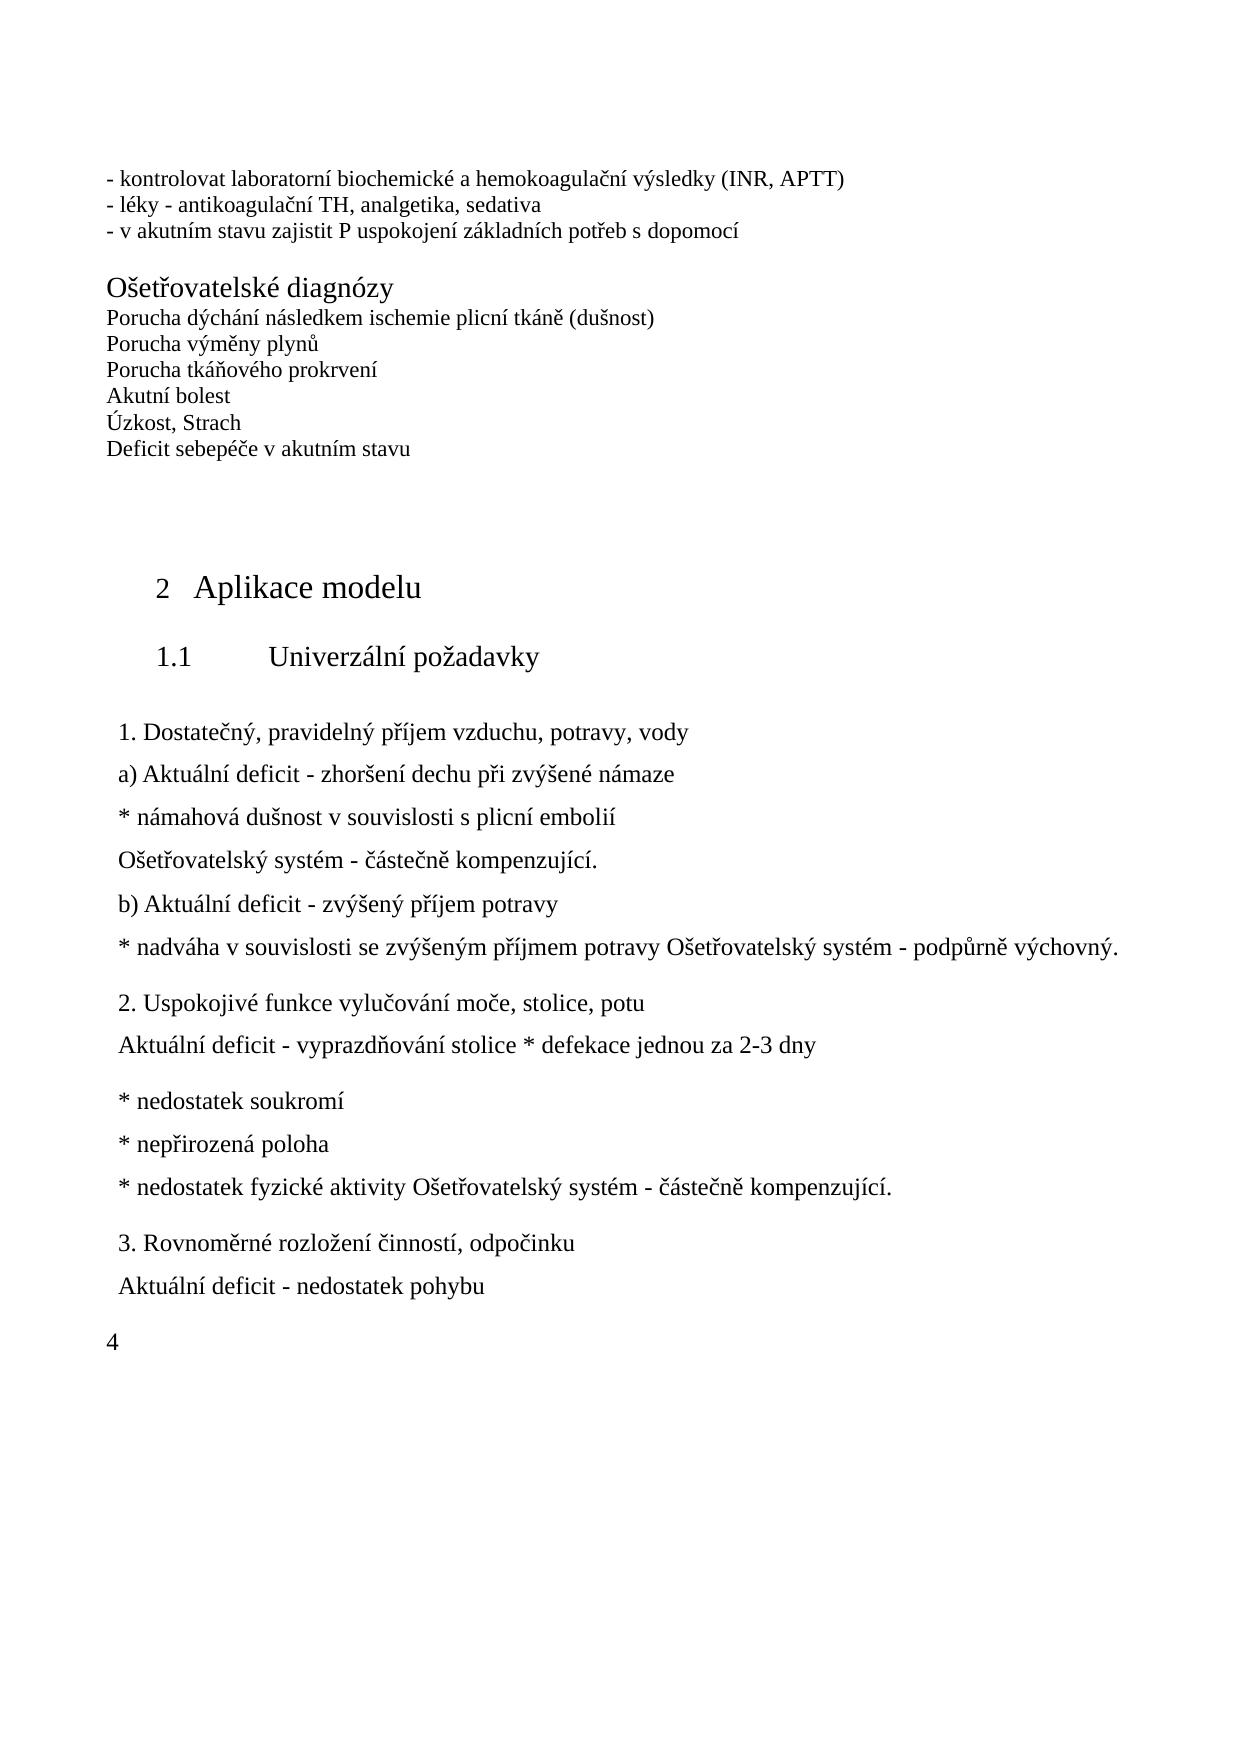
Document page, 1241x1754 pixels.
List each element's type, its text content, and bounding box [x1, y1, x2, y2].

text 1.1 Univerzální požadavky [156, 639, 1140, 673]
list nedostatek fyzické aktivity Ošetřovatelský systém - částečně kompenzující. [118, 1172, 1140, 1201]
text Aktuální deficit - nedostatek pohybu [118, 1271, 1140, 1300]
subtitle Uspokojivé funkce vylučování moče, stolice, potu [118, 988, 1140, 1017]
list nepřirozená poloha [118, 1129, 1140, 1158]
list Aktuální deficit - zvýšený příjem potravy [118, 889, 1140, 917]
text Ošetřovatelské diagnózy [106, 270, 1140, 303]
list námahová dušnost v souvislosti s plicní embolií Ošetřovatelský systém - částečně kompenzující. [118, 802, 616, 874]
text Aktuální deficit - vyprazdňování stolice * defekace jednou za 2-3 dny [118, 1031, 1140, 1059]
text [106, 164, 1140, 270]
text 4 [106, 1327, 1134, 1355]
list Aktuální deficit - zhoršení dechu při zvýšené námaze [118, 759, 1140, 788]
subtitle Rovnoměrné rozložení činností, odpočinku [118, 1228, 1140, 1257]
subtitle Aplikace modelu [155, 568, 1140, 606]
list nedostatek soukromí [118, 1086, 1140, 1115]
subtitle Dostatečný, pravidelný příjem vzduchu, potravy, vody [118, 717, 1140, 745]
list nadváha v souvislosti se zvýšeným příjmem potravy Ošetřovatelský systém - podpůrně výchovný. [118, 932, 1140, 961]
text Porucha dýchání následkem ischemie plicní tkáně (dušnost) Porucha výměny plynů Porucha tkáňového prokrvení Akutní bolest Úzkost, Strach Deficit sebepéče v akutním stavu [106, 303, 1140, 488]
